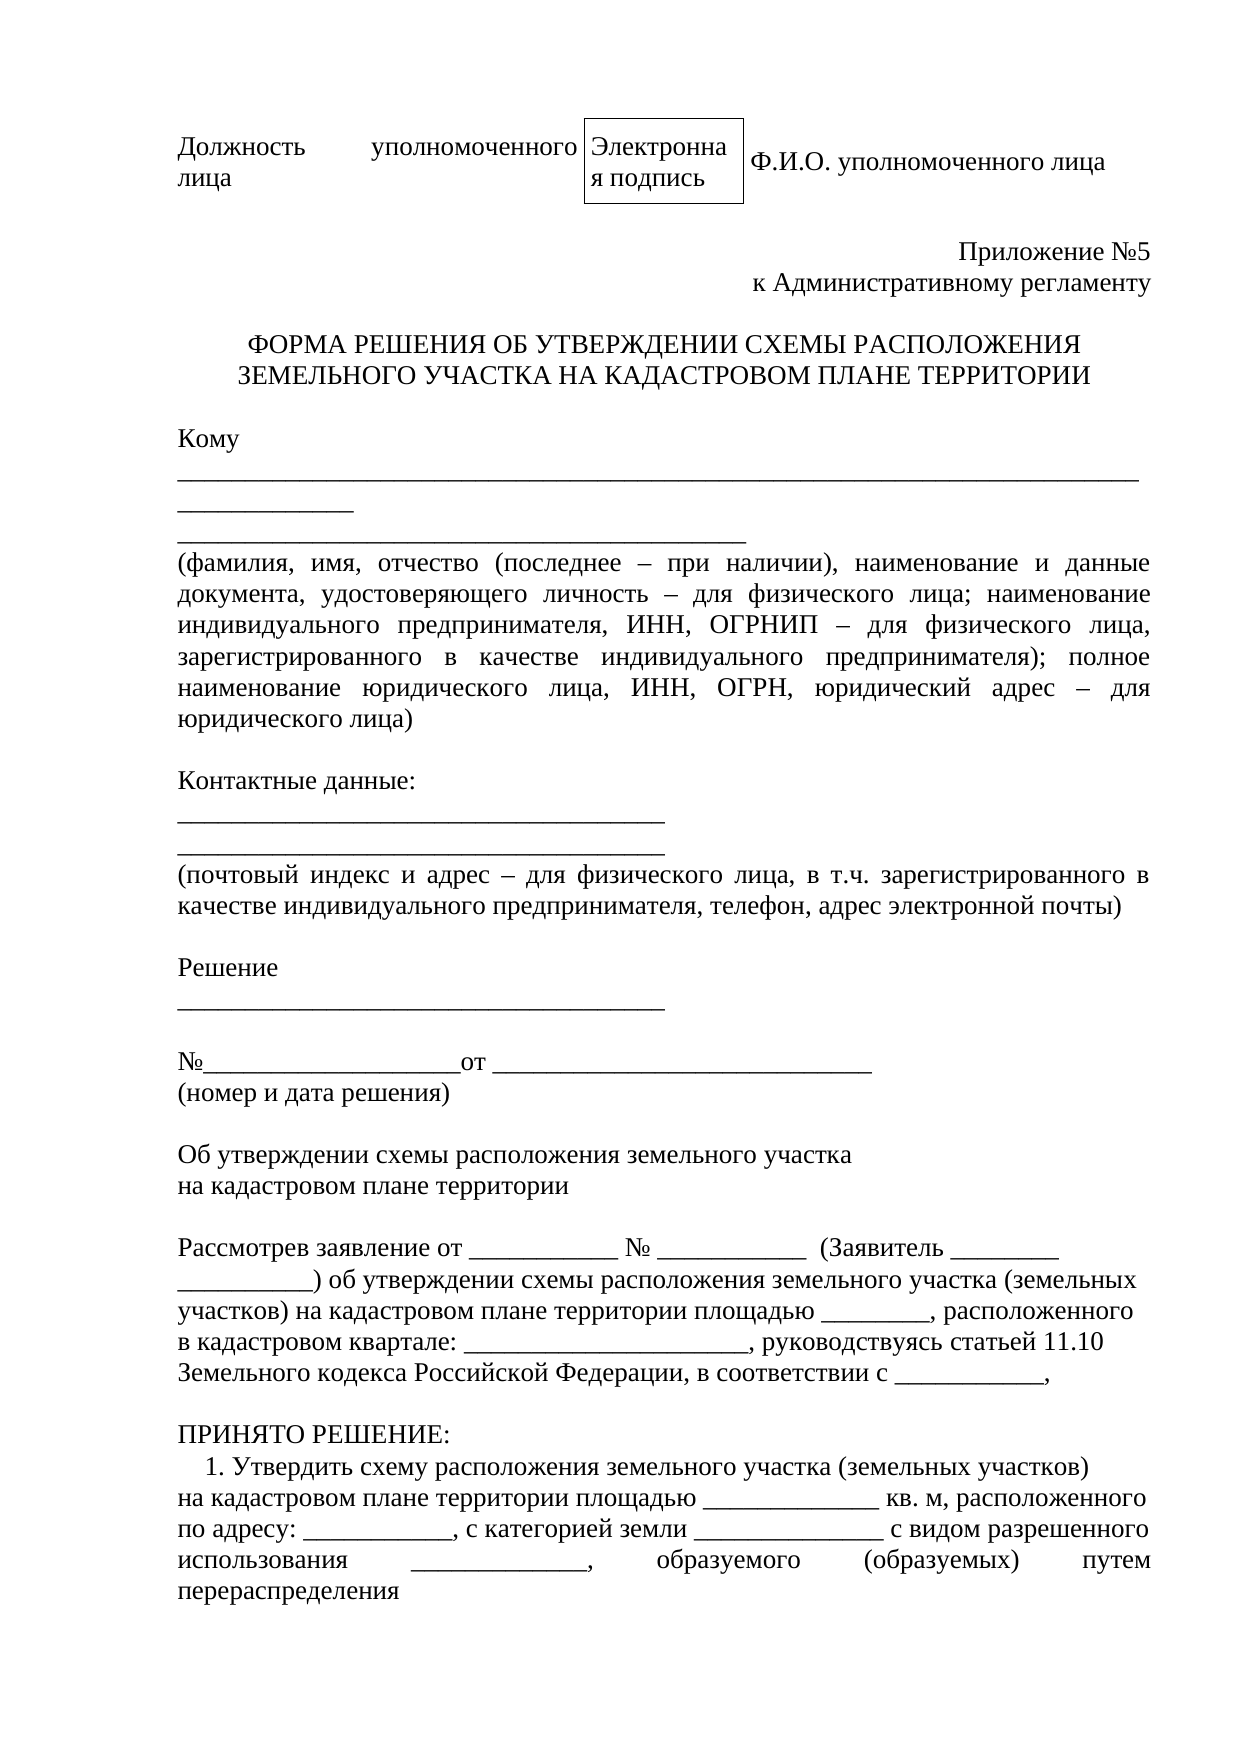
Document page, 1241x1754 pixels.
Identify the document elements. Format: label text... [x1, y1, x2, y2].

text в кадастровом квартале: _____________________, руководствуясь статьей 11.10 [177, 1325, 1152, 1356]
text ФОРМА РЕШЕНИЯ ОБ УТВЕРЖДЕНИИ СХЕМЫ РАСПОЛОЖЕНИЯ [177, 328, 1152, 359]
text __________________________________________ [177, 515, 1152, 546]
text ЗЕМЕЛЬНОГО УЧАСТКА НА КАДАСТРОВОМ ПЛАНЕ ТЕРРИТОРИИ [177, 359, 1152, 391]
table_header Должность уполномоченного лица [171, 118, 584, 203]
text (фамилия, имя, отчество (последнее – при наличии), наименование и данные документа, удостоверяющего личность – для физического лица; наименование индивидуального предпринимателя, ИНН, ОГРНИП – для физического лица, зарегистрированного в качестве индивидуального предпринимателя); полное наименование юридического лица, ИНН, ОГРН, юридический адрес – для юридического лица) [177, 546, 1152, 733]
text по адресу: ___________, с категорией земли ______________ с видом разрешенного [177, 1512, 1152, 1543]
text Рассмотрев заявление от ___________ № ___________ (Заявитель ________ [177, 1232, 1152, 1263]
text ____________________________________ [177, 827, 1152, 858]
text Контактные данные: [177, 764, 1152, 796]
text (номер и дата решения) [177, 1076, 1152, 1107]
text Решение [177, 951, 1152, 982]
text __________) об утверждении схемы расположения земельного участка (земельных [177, 1263, 1152, 1294]
text на кадастровом плане территории площадью _____________ кв. м, расположенного [177, 1481, 1152, 1512]
text Кому ____________________________________________________________________________________ [177, 422, 1152, 515]
table_header Электронная подпись [585, 119, 743, 203]
text на кадастровом плане территории [177, 1169, 1152, 1200]
text участков) на кадастровом плане территории площадью ________, расположенного [177, 1294, 1152, 1325]
text Земельного кодекса Российской Федерации, в соответствии с ___________, [177, 1356, 1152, 1387]
text использования _____________, образуемого (образуемых) путем перераспределения [177, 1543, 1152, 1605]
text ПРИНЯТО РЕШЕНИЕ: [177, 1418, 1152, 1449]
text Приложение №5 [177, 235, 1152, 266]
table_header Ф.И.О. уполномоченного лица [744, 118, 1116, 203]
text 1. Утвердить схему расположения земельного участка (земельных участков) [177, 1449, 1152, 1481]
text (почтовый индекс и адрес – для физического лица, в т.ч. зарегистрированного в качестве индивидуального предпринимателя, телефон, адрес электронной почты) [177, 858, 1152, 920]
text ____________________________________ [177, 982, 1152, 1013]
text ____________________________________ [177, 796, 1152, 827]
text №___________________от ____________________________ [177, 1045, 1152, 1076]
text Об утверждении схемы расположения земельного участка [177, 1138, 1152, 1169]
text к Административному регламенту [177, 266, 1152, 297]
